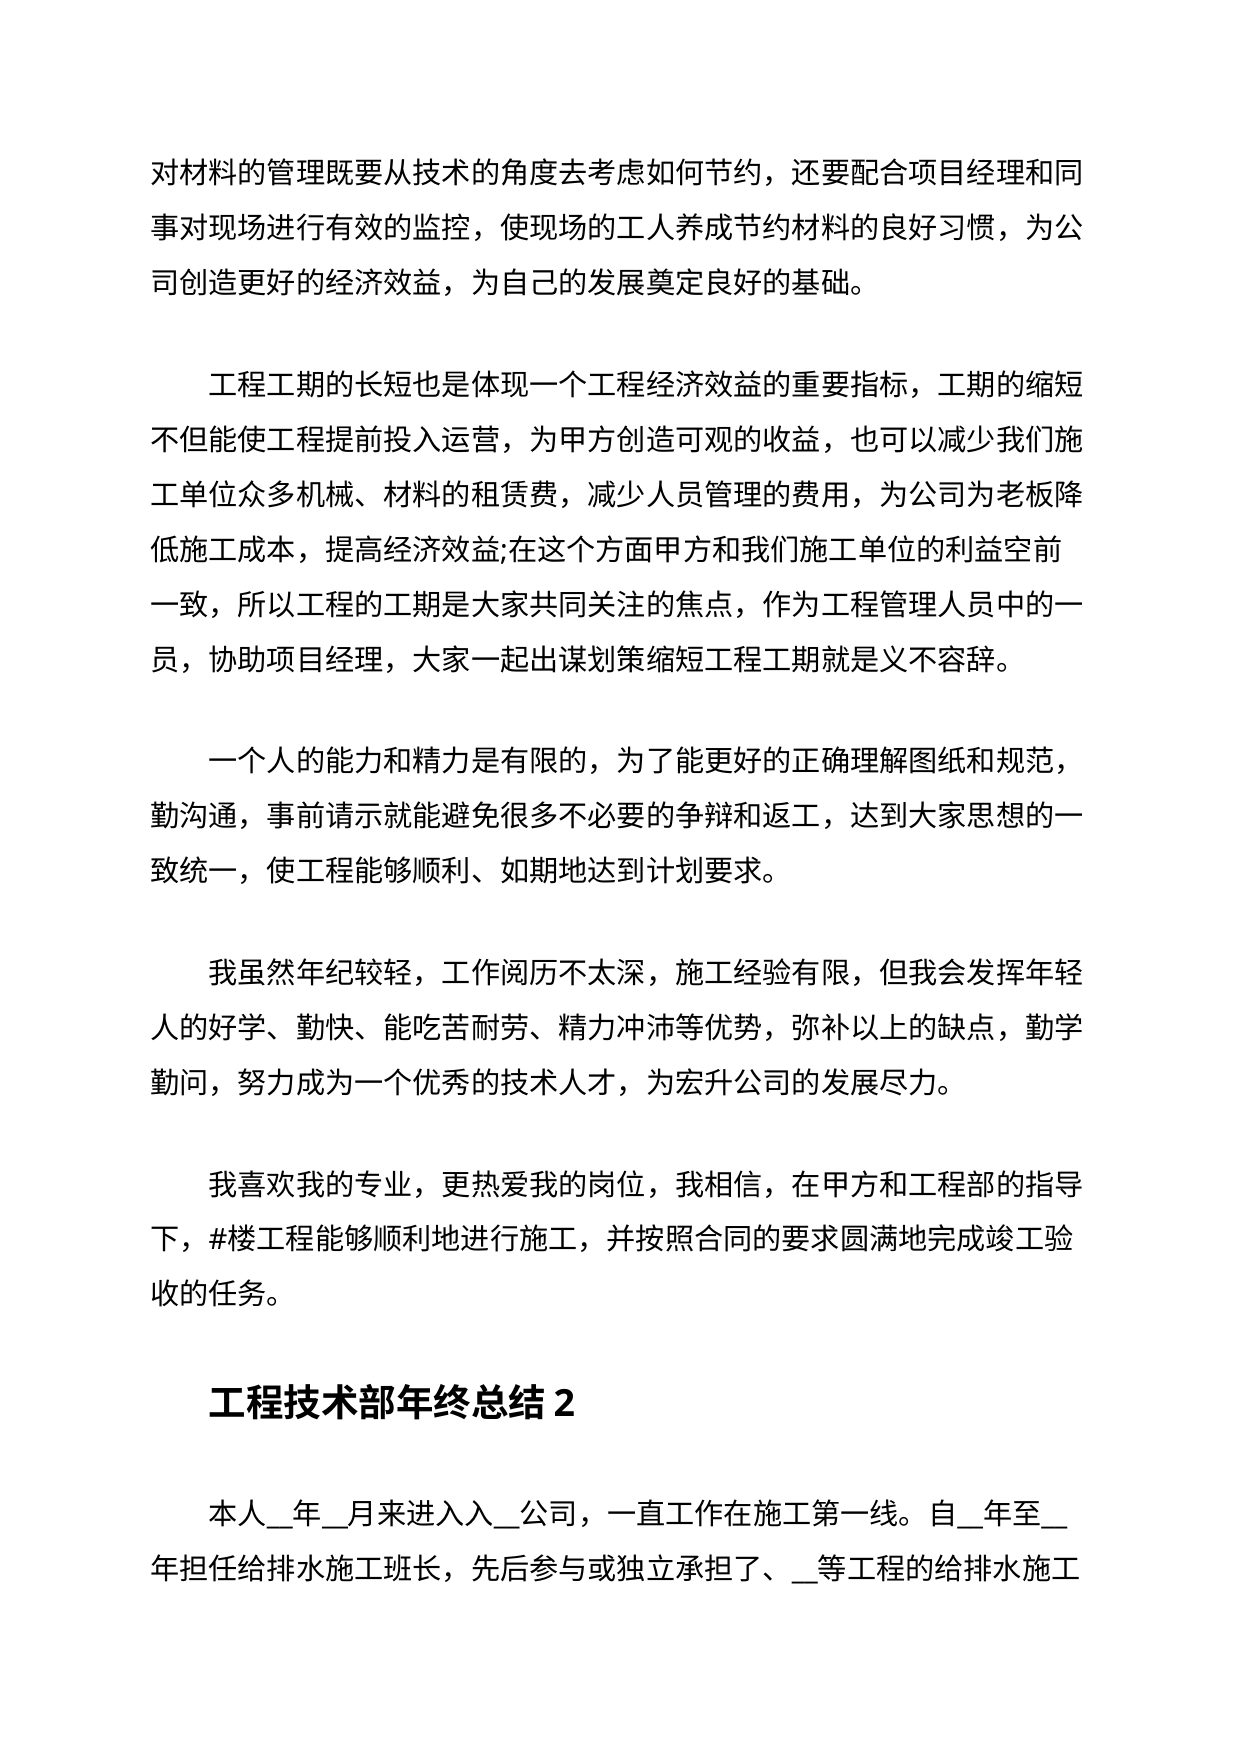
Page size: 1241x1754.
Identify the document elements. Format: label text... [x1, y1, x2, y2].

text 我喜欢我的专业，更热爱我的岗位，我相信，在甲方和工程部的指导下，#楼工程能够顺利地进行施工，并按照合同的要求圆满地完成竣工验收的任务。 [150, 1161, 1090, 1313]
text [150, 150, 1090, 302]
text 工程工期的长短也是体现一个工程经济效益的重要指标，工期的缩短不但能使工程提前投入运营，为甲方创造可观的收益，也可以减少我们施工单位众多机械、材料的租赁费，减少人员管理的费用，为公司为老板降低施工成本，提高经济效益;在这个方面甲方和我们施工单位的利益空前一致，所以工程的工期是大家共同关注的焦点，作为工程管理人员中的一员，协助项目经理，大家一起出谋划策缩短工程工期就是义不容辞。 [150, 362, 1090, 678]
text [150, 1490, 1090, 1588]
text 一个人的能力和精力是有限的，为了能更好的正确理解图纸和规范，勤沟通，事前请示就能避免很多不必要的争辩和返工，达到大家思想的一致统一，使工程能够顺利、如期地达到计划要求。 [150, 738, 1090, 890]
text 我虽然年纪较轻，工作阅历不太深，施工经验有限，但我会发挥年轻人的好学、勤快、能吃苦耐劳、精力冲沛等优势，弥补以上的缺点，勤学勤问，努力成为一个优秀的技术人才，为宏升公司的发展尽力。 [150, 949, 1090, 1102]
text 工程技术部年终总结2 [150, 1373, 1090, 1427]
